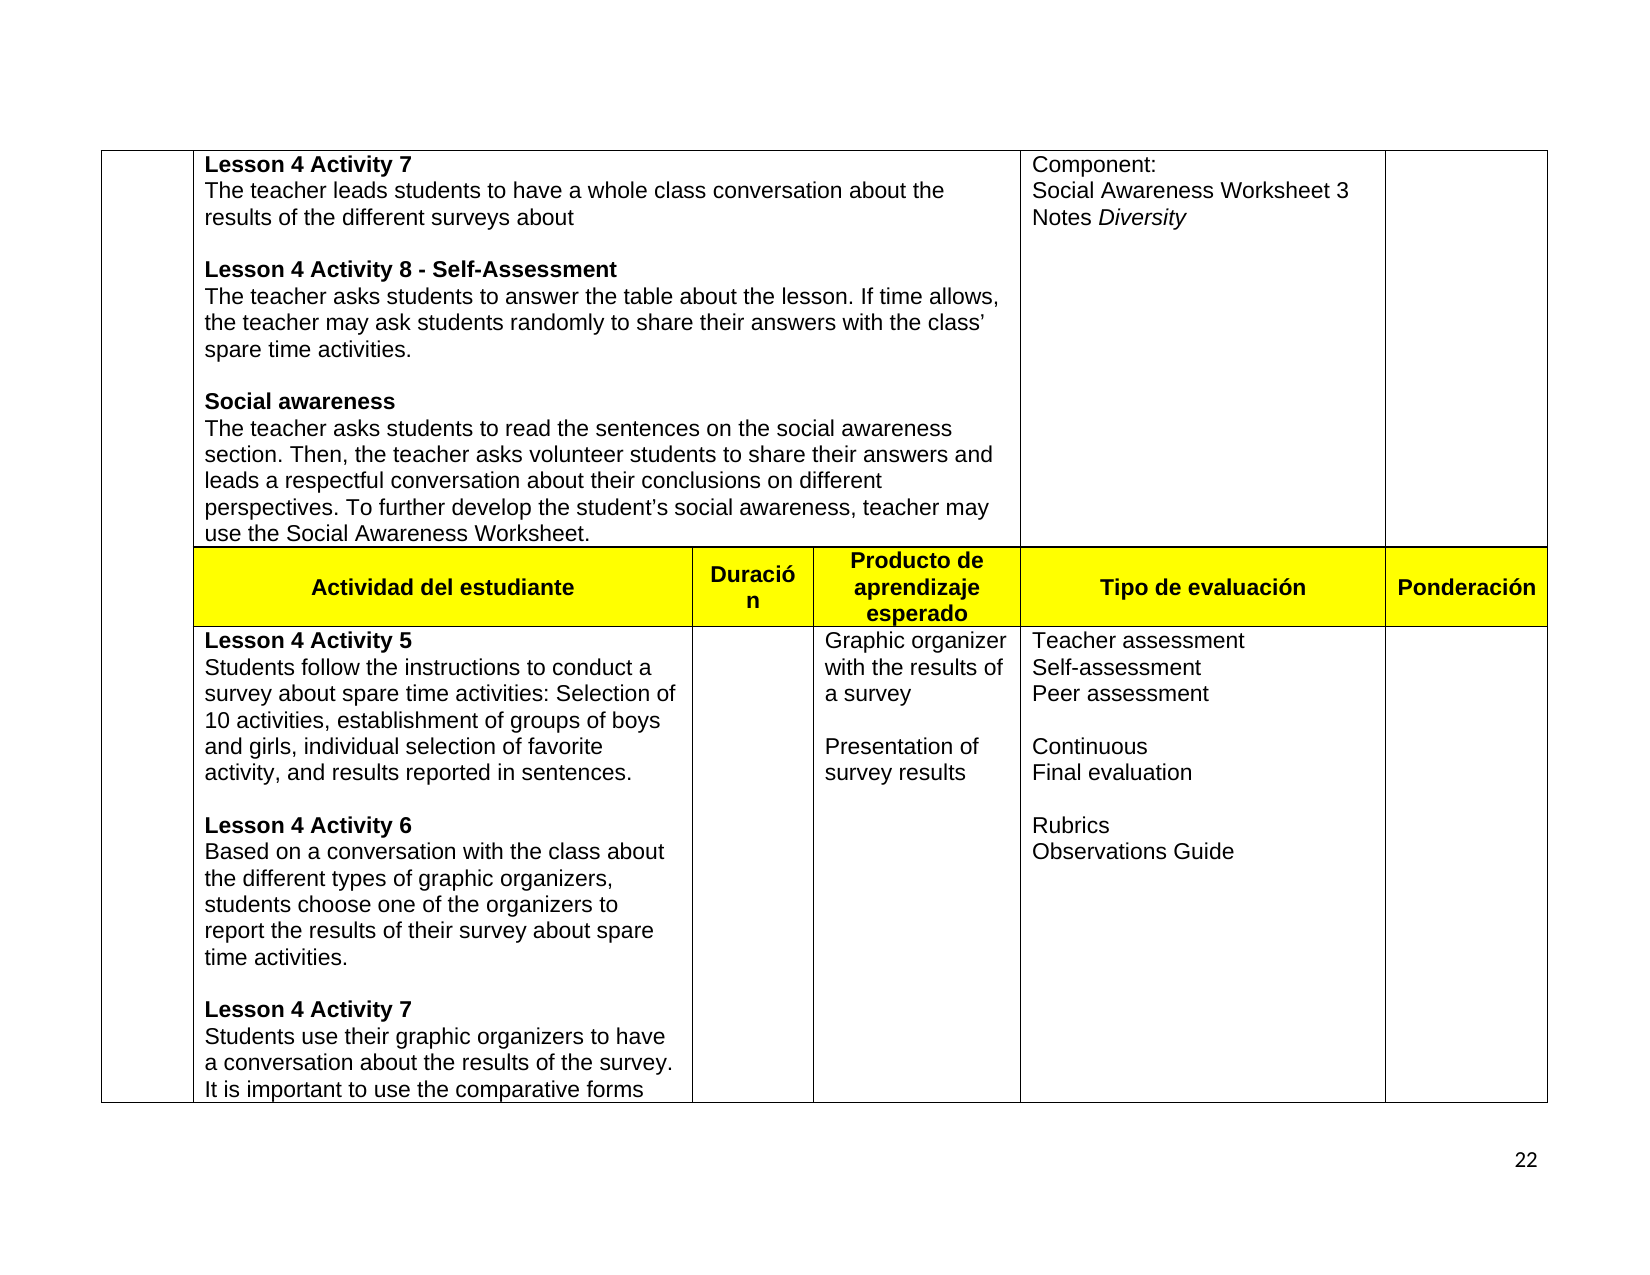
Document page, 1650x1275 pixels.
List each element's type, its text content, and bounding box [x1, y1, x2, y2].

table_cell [194, 627, 692, 1102]
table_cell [1021, 151, 1385, 546]
table_cell [1386, 151, 1547, 546]
table_cell Ponderación [1386, 548, 1547, 626]
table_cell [814, 627, 1020, 1102]
table_cell [1386, 627, 1547, 1102]
table_cell Tipo de evaluación [1021, 548, 1385, 626]
table_cell Duración [693, 548, 813, 626]
table_cell [693, 627, 813, 1102]
table_cell Producto de aprendizaje esperado [814, 548, 1020, 626]
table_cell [194, 151, 1020, 546]
table_cell Actividad del estudiante [194, 548, 692, 626]
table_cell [1021, 627, 1385, 1102]
